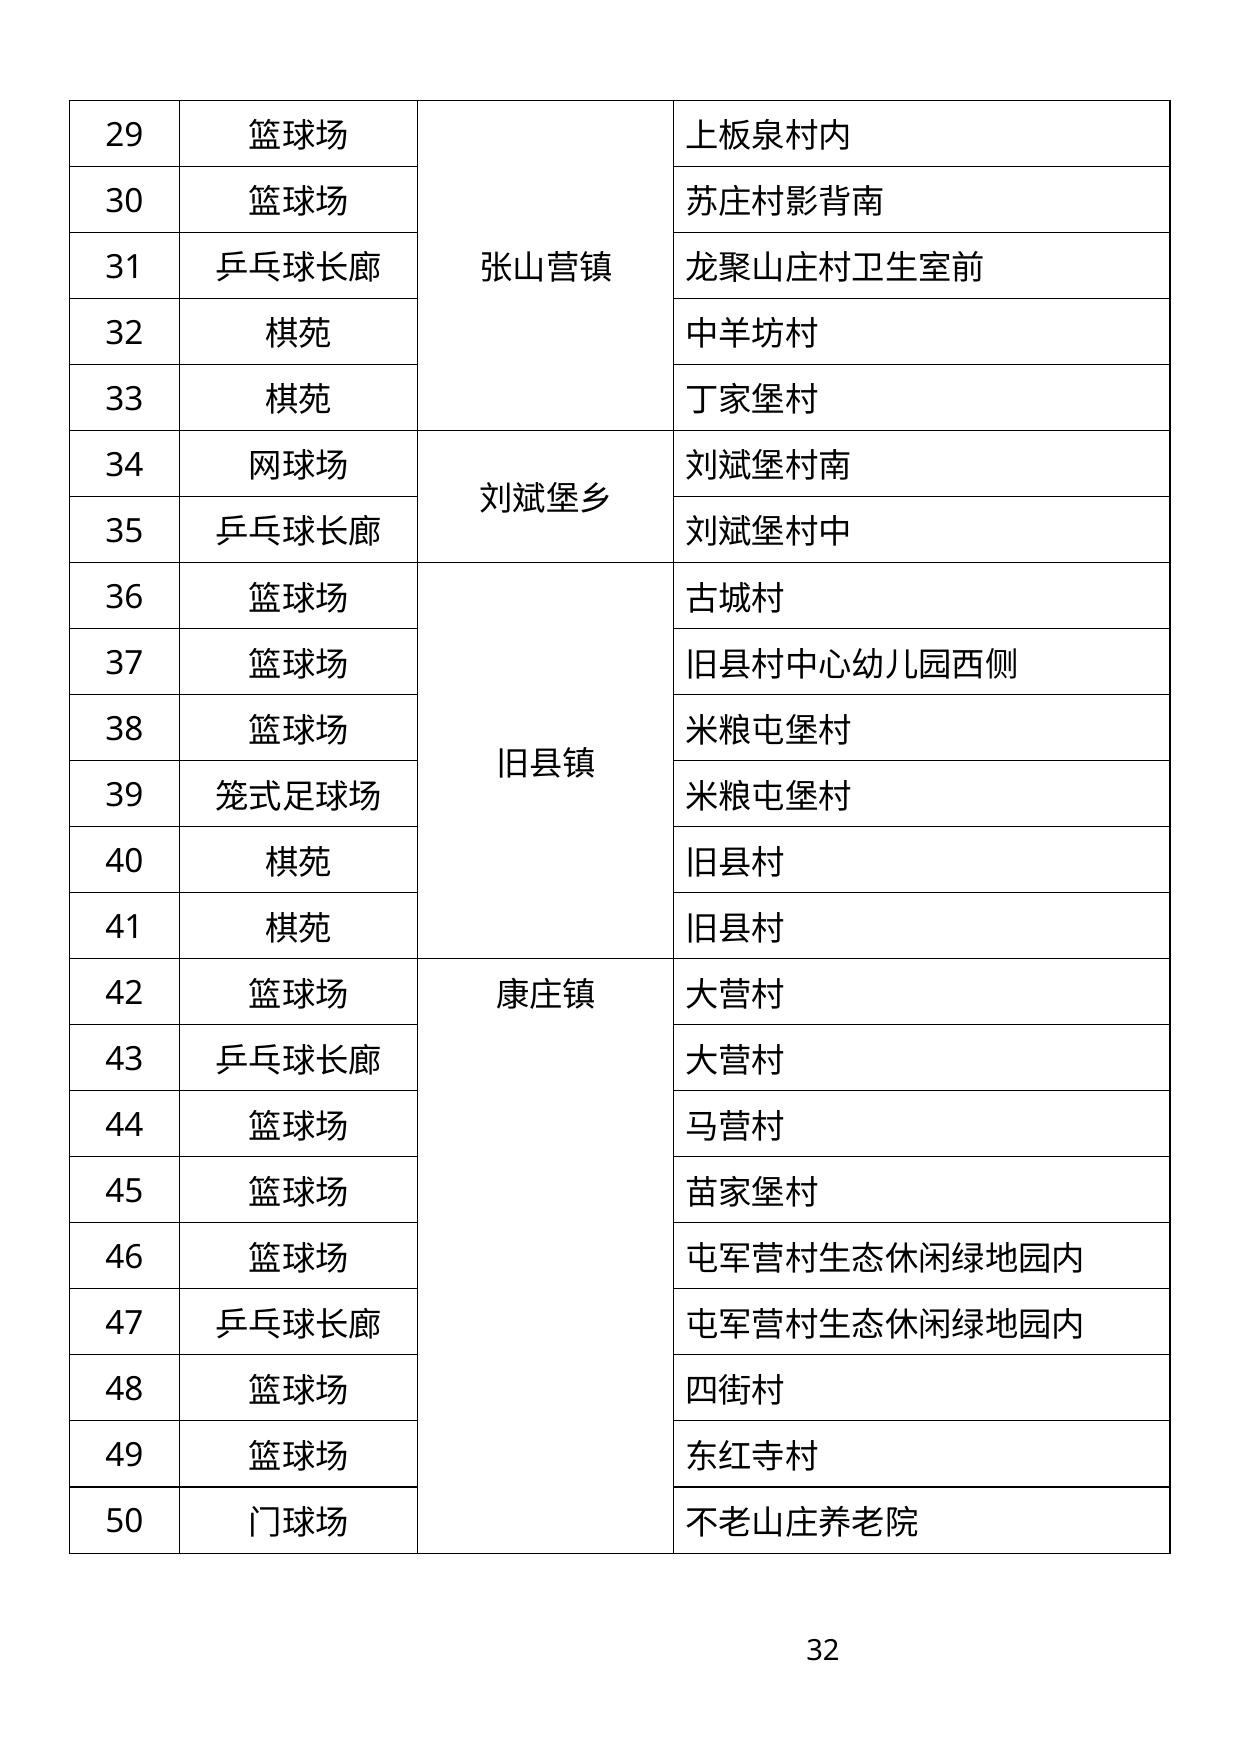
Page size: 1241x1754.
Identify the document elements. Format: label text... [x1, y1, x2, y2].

table_cell 大营村 [674, 959, 1169, 1024]
table_cell 棋苑 [180, 893, 417, 958]
table_cell 乒乓球长廊 [180, 1289, 417, 1354]
table_cell 门球场 [180, 1488, 417, 1552]
table_cell 39 [70, 761, 179, 826]
table_cell 篮球场 [180, 1157, 417, 1222]
table_cell 47 [70, 1289, 179, 1354]
table_cell 上板泉村内 [674, 101, 1169, 166]
table_cell 48 [70, 1355, 179, 1420]
table_cell 苏庄村影背南 [674, 167, 1169, 232]
table_cell 网球场 [180, 431, 417, 496]
table_cell 笼式足球场 [180, 761, 417, 826]
table_cell 丁家堡村 [674, 365, 1169, 430]
table_cell 41 [70, 893, 179, 958]
table_cell 49 [70, 1421, 179, 1486]
table_cell 38 [70, 695, 179, 760]
table_cell 中羊坊村 [674, 299, 1169, 364]
table_cell 康庄镇 [418, 959, 673, 1552]
table_cell 篮球场 [180, 1355, 417, 1420]
table_cell 篮球场 [180, 1223, 417, 1288]
table_cell 乒乓球长廊 [180, 497, 417, 562]
table_cell 篮球场 [180, 167, 417, 232]
table_cell 古城村 [674, 563, 1169, 628]
table_cell 篮球场 [180, 629, 417, 694]
table_cell 龙聚山庄村卫生室前 [674, 233, 1169, 298]
table_cell 44 [70, 1091, 179, 1156]
table_cell 篮球场 [180, 1091, 417, 1156]
table_cell 屯军营村生态休闲绿地园内 [674, 1223, 1169, 1288]
table_cell 苗家堡村 [674, 1157, 1169, 1222]
table_cell 31 [70, 233, 179, 298]
table_cell 乒乓球长廊 [180, 233, 417, 298]
table_cell 棋苑 [180, 827, 417, 892]
table_cell 42 [70, 959, 179, 1024]
table_cell 旧县村 [674, 827, 1169, 892]
table_cell 43 [70, 1025, 179, 1090]
table_cell 屯军营村生态休闲绿地园内 [674, 1289, 1169, 1354]
table_cell 乒乓球长廊 [180, 1025, 417, 1090]
table_cell 篮球场 [180, 959, 417, 1024]
table_cell 旧县村中心幼儿园西侧 [674, 629, 1169, 694]
table_cell 46 [70, 1223, 179, 1288]
table_cell 32 [70, 299, 179, 364]
table_cell 篮球场 [180, 1421, 417, 1486]
table_cell 40 [70, 827, 179, 892]
table_cell 刘斌堡村中 [674, 497, 1169, 562]
table_cell 45 [70, 1157, 179, 1222]
table_cell 刘斌堡村南 [674, 431, 1169, 496]
table_cell 29 [70, 101, 179, 166]
table_cell 33 [70, 365, 179, 430]
table_cell 34 [70, 431, 179, 496]
table_cell 30 [70, 167, 179, 232]
table_cell 张山营镇 [418, 101, 673, 430]
table_cell 篮球场 [180, 101, 417, 166]
table_cell 米粮屯堡村 [674, 761, 1169, 826]
table_cell 东红寺村 [674, 1421, 1169, 1486]
table_cell 四街村 [674, 1355, 1169, 1420]
table_cell 刘斌堡乡 [418, 431, 673, 562]
table_cell 35 [70, 497, 179, 562]
table_cell 37 [70, 629, 179, 694]
table_cell 篮球场 [180, 695, 417, 760]
table_cell 50 [70, 1488, 179, 1552]
table_cell 米粮屯堡村 [674, 695, 1169, 760]
table_cell 旧县镇 [418, 563, 673, 958]
table_cell 旧县村 [674, 893, 1169, 958]
table_cell 大营村 [674, 1025, 1169, 1090]
table_cell 篮球场 [180, 563, 417, 628]
table_cell 36 [70, 563, 179, 628]
table_cell 不老山庄养老院 [674, 1488, 1169, 1552]
table_cell 马营村 [674, 1091, 1169, 1156]
table_cell 棋苑 [180, 299, 417, 364]
table_cell 棋苑 [180, 365, 417, 430]
